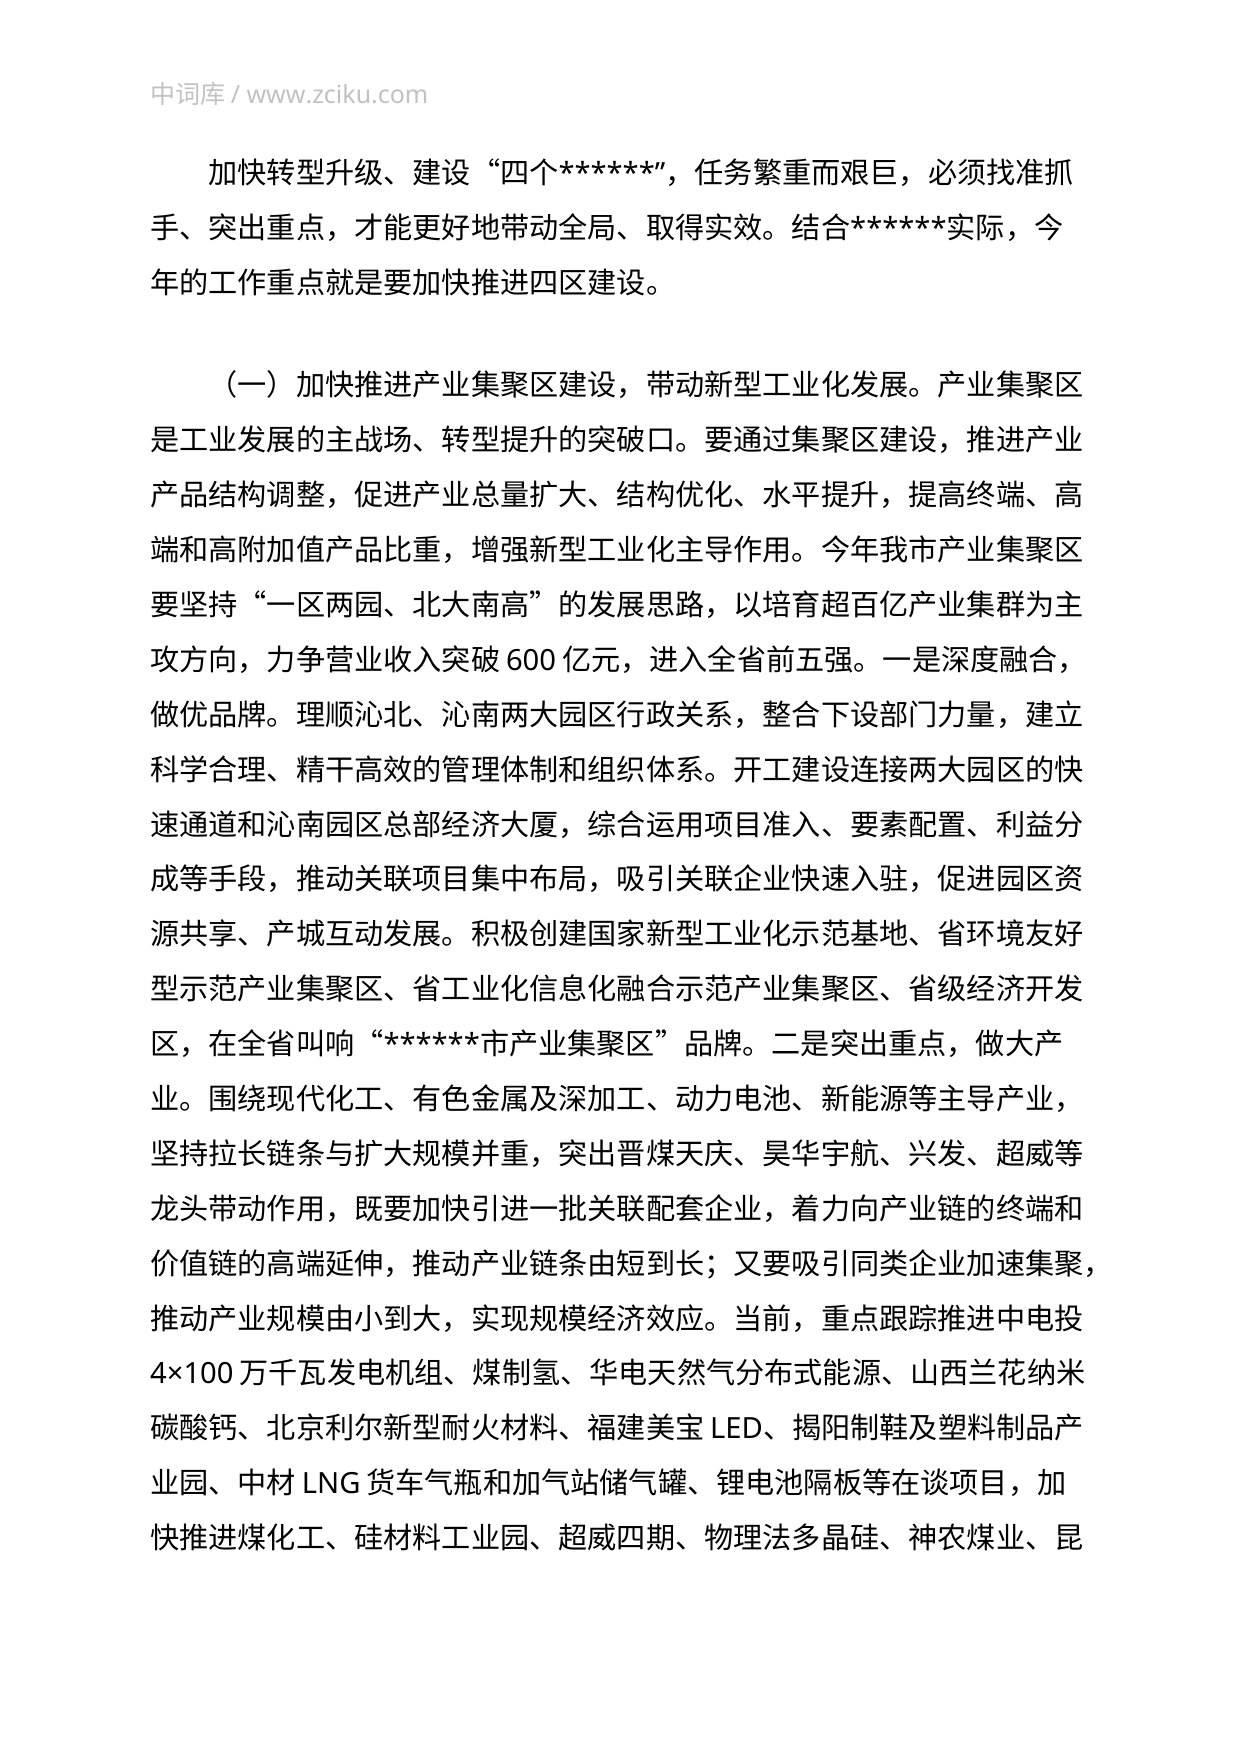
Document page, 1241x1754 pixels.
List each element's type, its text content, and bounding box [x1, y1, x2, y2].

text 加快转型升级、建设“四个******”，任务繁重而艰巨，必须找准抓手、突出重点，才能更好地带动全局、取得实效。结合******实际，今年的工作重点就是要加快推进四区建设。 [150, 150, 1090, 302]
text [150, 362, 1090, 1557]
